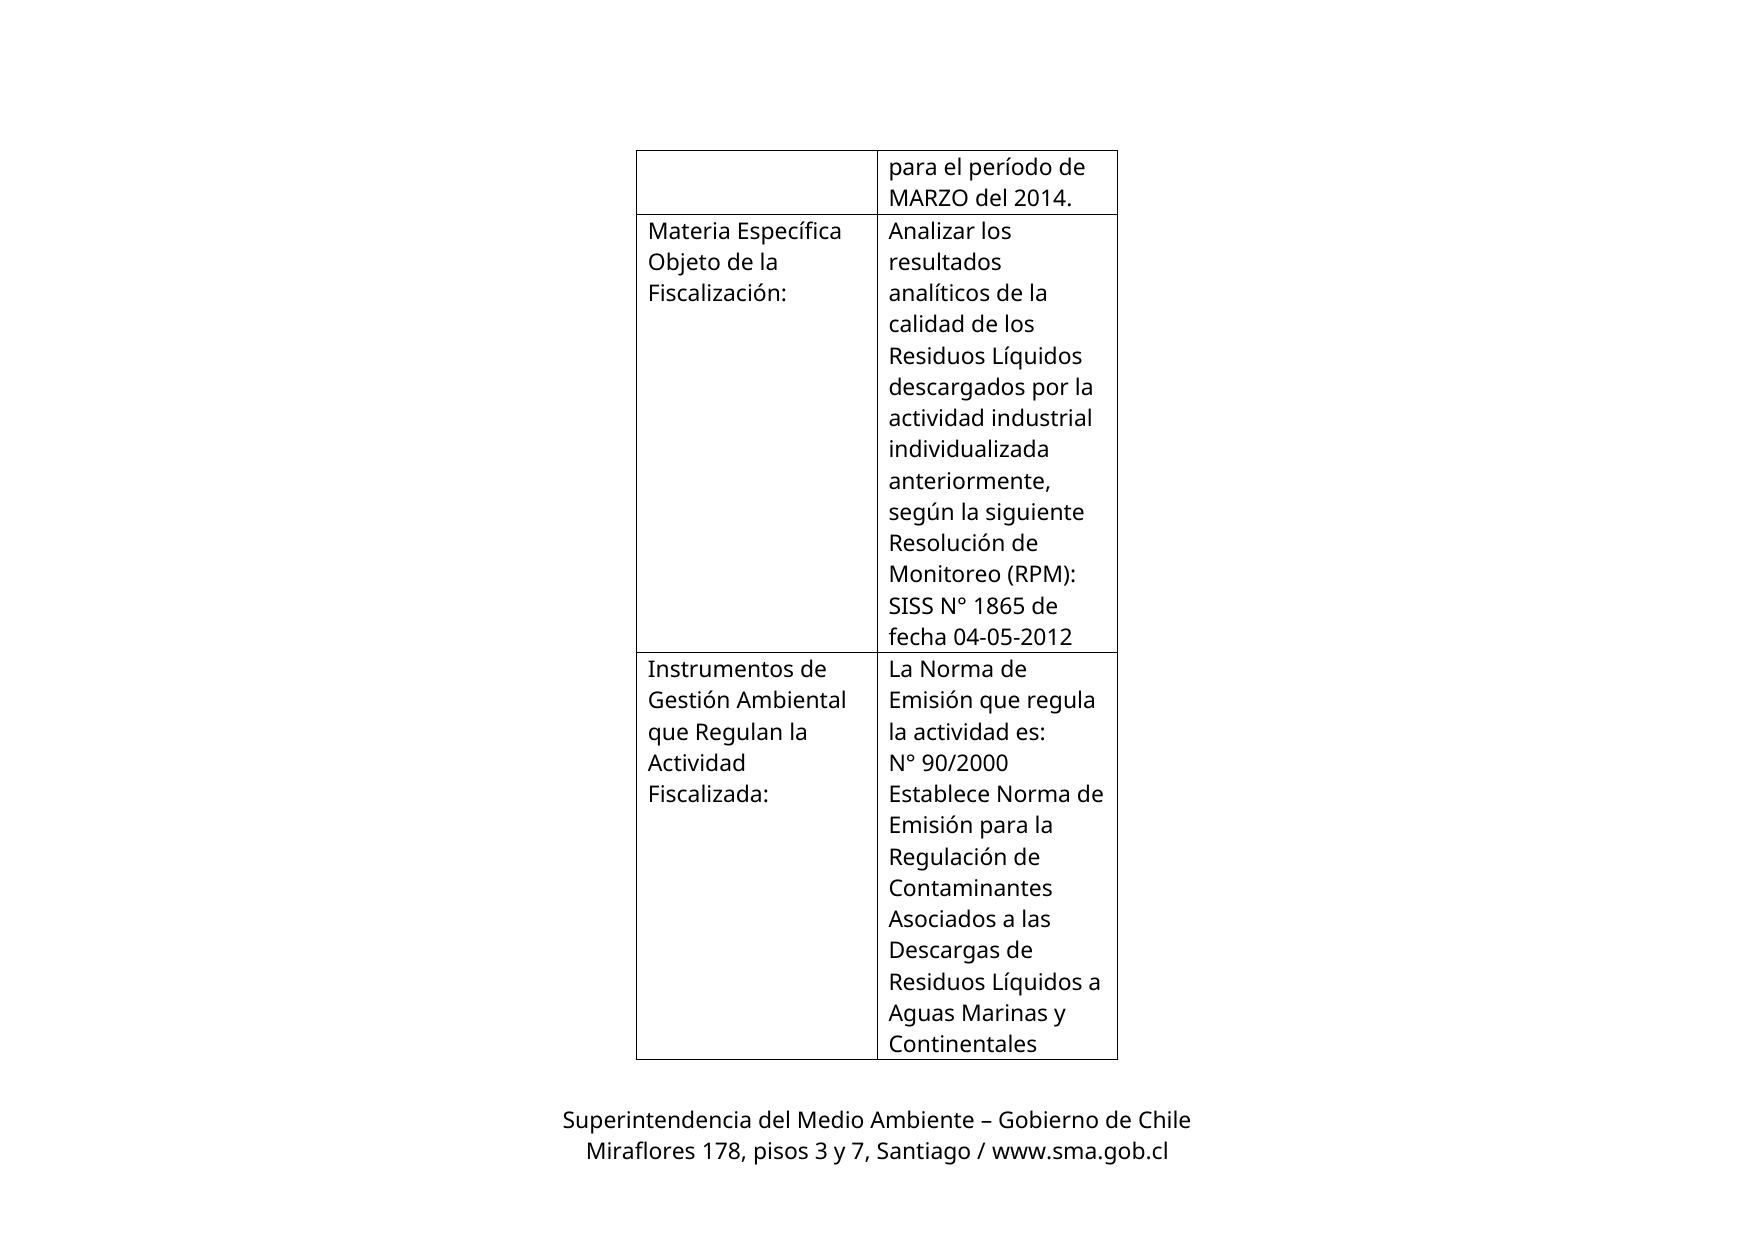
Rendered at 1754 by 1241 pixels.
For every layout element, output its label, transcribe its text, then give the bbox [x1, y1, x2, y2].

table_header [878, 151, 1117, 213]
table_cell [878, 653, 1117, 1059]
table_cell Analizar los resultados analíticos de la calidad de los Residuos Líquidos descargados por la actividad industrial individualizada anteriormente, según la siguiente Resolución de Monitoreo (RPM): SISS N° 1865 de fecha 04-05-2012 [878, 215, 1117, 652]
table_cell Materia Específica Objeto de la Fiscalización: [637, 215, 877, 652]
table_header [637, 151, 877, 213]
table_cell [637, 653, 877, 1059]
